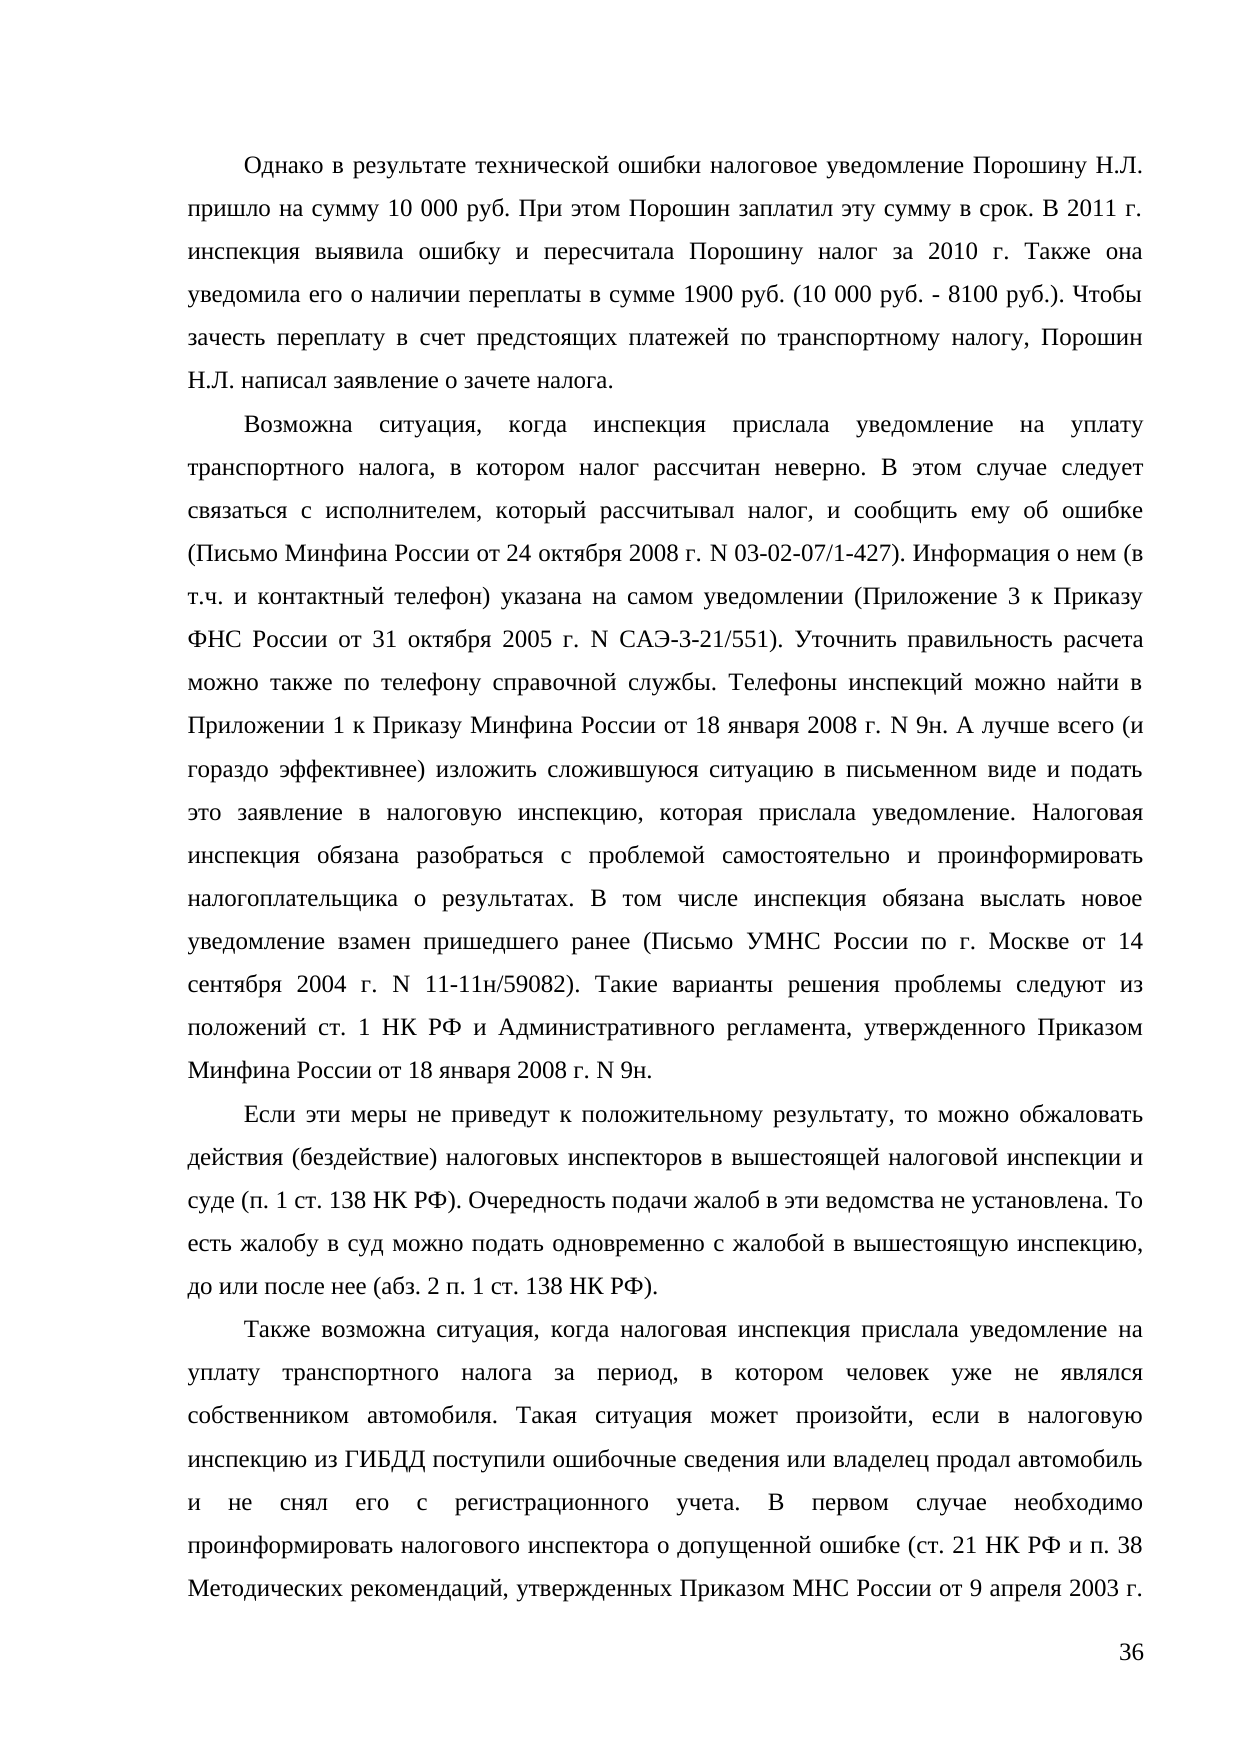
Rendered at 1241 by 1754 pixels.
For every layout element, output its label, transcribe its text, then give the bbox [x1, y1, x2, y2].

text Возможна ситуация, когда инспекция прислала уведомление на уплату транспортного налога, в котором налог рассчитан неверно. В этом случае следует связаться с исполнителем, который рассчитывал налог, и сообщить ему об ошибке (Письмо Минфина России от 24 октября . N 03-02-07/1-427). Информация о нем (в т.ч. и контактный телефон) указана на самом уведомлении (Приложение 3 к Приказу ФНС России от 31 октября . N САЭ-3-21/551). Уточнить правильность расчета можно также по телефону справочной службы. Телефоны инспекций можно найти в Приложении 1 к Приказу Минфина России от 18 января . N 9н. А лучше всего (и гораздо эффективнее) изложить сложившуюся ситуацию в письменном виде и подать это заявление в налоговую инспекцию, которая прислала уведомление. Налоговая инспекция обязана разобраться с проблемой самостоятельно и проинформировать налогоплательщика о результатах. В том числе инспекция обязана выслать новое уведомление взамен пришедшего ранее (Письмо УМНС России по г. Москве от 14 сентября . N 11-11н/59082). Такие варианты решения проблемы следуют из положений ст. 1 НК РФ и Административного регламента, утвержденного Приказом Минфина России от 18 января . N 9н. [187, 409, 1144, 1084]
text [187, 1314, 1144, 1602]
text Однако в результате технической ошибки налоговое уведомление Порошину Н.Л. пришло на сумму 10 000 руб. При этом Порошин заплатил эту сумму в срок. В . инспекция выявила ошибку и пересчитала Порошину налог за . Также она уведомила его о наличии переплаты в сумме 1900 руб. (10 000 руб. - 8100 руб.). Чтобы зачесть переплату в счет предстоящих платежей по транспортному налогу, Порошин Н.Л. написал заявление о зачете налога. [187, 150, 1144, 394]
text Если эти меры не приведут к положительному результату, то можно обжаловать действия (бездействие) налоговых инспекторов в вышестоящей налоговой инспекции и суде (п. 1 ст. 138 НК РФ). Очередность подачи жалоб в эти ведомства не установлена. То есть жалобу в суд можно подать одновременно с жалобой в вышестоящую инспекцию, до или после нее (абз. 2 п. 1 ст. 138 НК РФ). [187, 1099, 1144, 1300]
